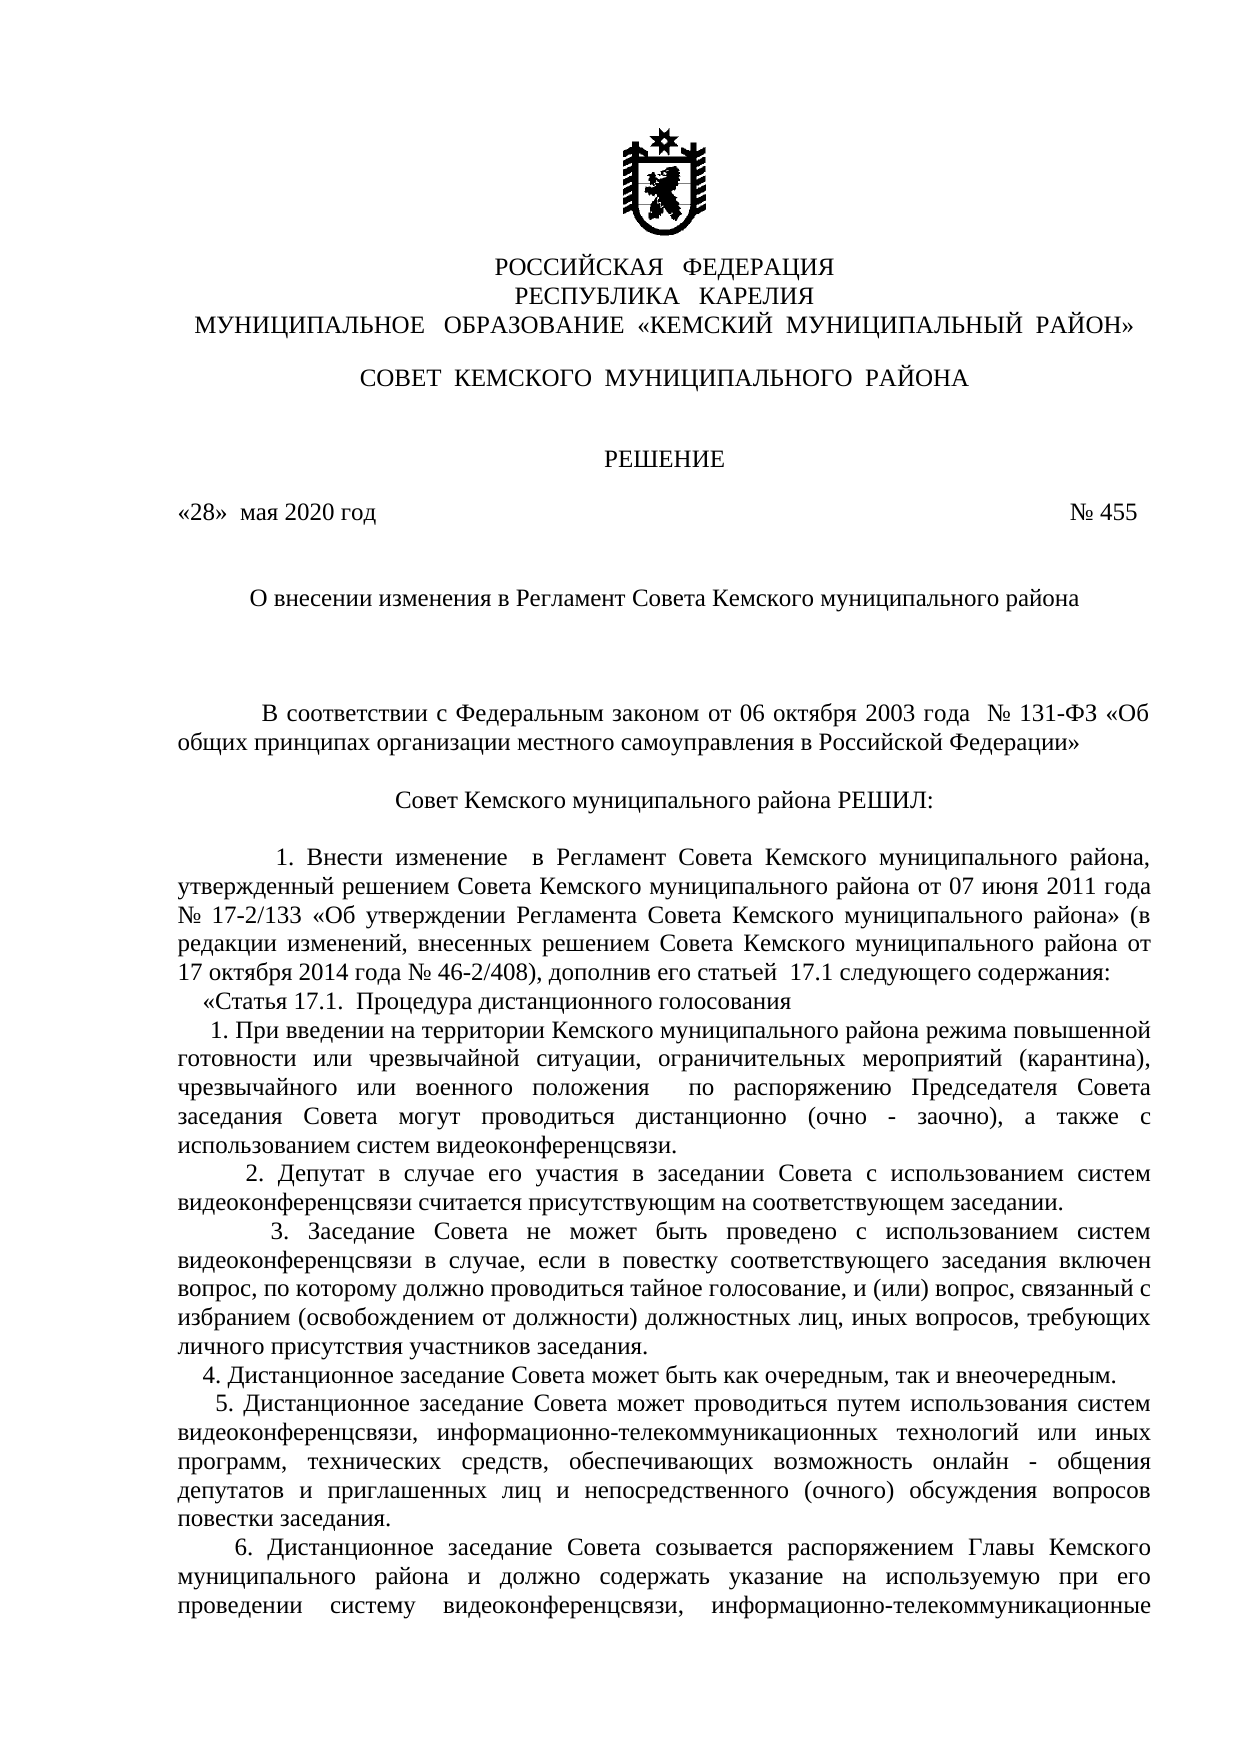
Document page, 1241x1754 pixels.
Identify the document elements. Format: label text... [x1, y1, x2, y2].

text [177, 1532, 1152, 1618]
text В соответствии с Федеральным законом от 06 октября 2003 года № 131-ФЗ «Об общих принципах организации местного самоуправления в Российской Федерации» [177, 698, 1152, 756]
text СОВЕТ КЕМСКОГО МУНИЦИПАЛЬНОГО РАЙОНА [177, 363, 1152, 392]
text О внесении изменения в Регламент Совета Кемского муниципального района [177, 583, 1152, 612]
text «28» мая 2020 год № 455 [177, 497, 1152, 555]
text МУНИЦИПАЛЬНОЕ ОБРАЗОВАНИЕ «КЕМСКИЙ МУНИЦИПАЛЬНЫЙ РАЙОН» [177, 310, 1152, 339]
text «Статья 17.1. Процедура дистанционного голосования [177, 986, 1152, 1015]
text 5. Дистанционное заседание Совета может проводиться путем использования систем видеоконференцсвязи, информационно-телекоммуникационных технологий или иных программ, технических средств, обеспечивающих возможность онлайн - общения депутатов и приглашенных лиц и непосредственного (очного) обсуждения вопросов повестки заседания. [177, 1388, 1152, 1532]
text 4. Дистанционное заседание Совета может быть как очередным, так и внеочередным. [177, 1360, 1152, 1388]
text 3. Заседание Совета не может быть проведено с использованием систем видеоконференцсвязи в случае, если в повестку соответствующего заседания включен вопрос, по которому должно проводиться тайное голосование, и (или) вопрос, связанный с избранием (освобождением от должности) должностных лиц, иных вопросов, требующих личного присутствия участников заседания. [177, 1216, 1152, 1360]
text 2. Депутат в случае его участия в заседании Совета с использованием систем видеоконференцсвязи считается присутствующим на соответствующем заседании. [177, 1158, 1152, 1216]
text РОССИЙСКАЯ ФЕДЕРАЦИЯ [177, 252, 1152, 281]
text 1. Внести изменение в Регламент Совета Кемского муниципального района, утвержденный решением Совета Кемского муниципального района от 07 июня 2011 года № 17-2/133 «Об утверждении Регламента Совета Кемского муниципального района» (в редакции изменений, внесенных решением Совета Кемского муниципального района от 17 октября 2014 года № 46-2/408), дополнив его статьей 17.1 следующего содержания: [177, 842, 1152, 986]
text РЕШЕНИЕ [177, 444, 1152, 473]
text Совет Кемского муниципального района РЕШИЛ: [177, 785, 1152, 813]
text 1. При введении на территории Кемского муниципального района режима повышенной готовности или чрезвычайной ситуации, ограничительных мероприятий (карантина), чрезвычайного или военного положения по распоряжению Председателя Совета заседания Совета могут проводиться дистанционно (очно - заочно), а также с использованием систем видеоконференцсвязи. [177, 1015, 1152, 1158]
text РЕСПУБЛИКА КАРЕЛИЯ [177, 281, 1152, 310]
